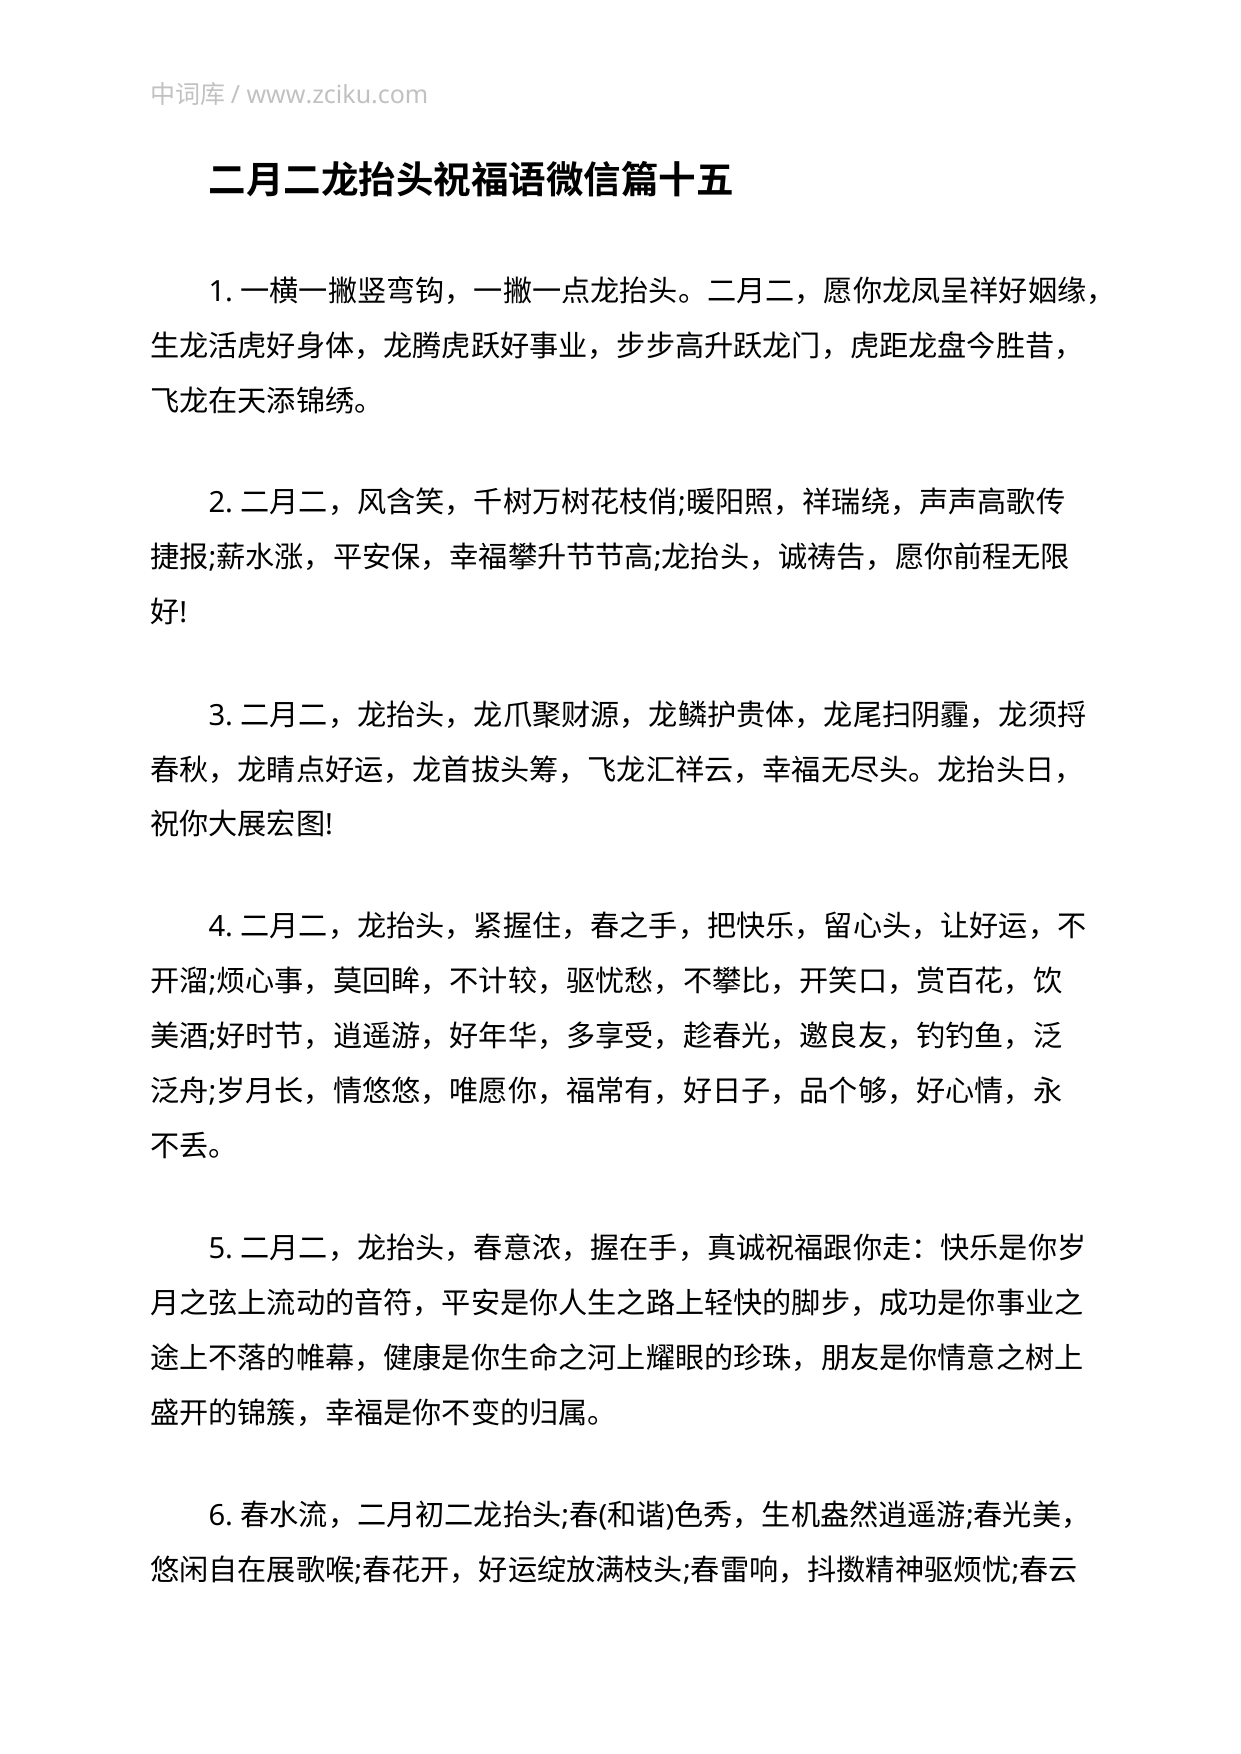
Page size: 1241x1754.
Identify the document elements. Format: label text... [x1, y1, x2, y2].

text 4. 二月二，龙抬头，紧握住，春之手，把快乐，留心头，让好运，不开溜;烦心事，莫回眸，不计较，驱忧愁，不攀比，开笑口，赏百花，饮美酒;好时节，逍遥游，好年华，多享受，趁春光，邀良友，钓钓鱼，泛泛舟;岁月长，情悠悠，唯愿你，福常有，好日子，品个够，好心情，永不丢。 [150, 903, 1090, 1165]
text 5. 二月二，龙抬头，春意浓，握在手，真诚祝福跟你走：快乐是你岁月之弦上流动的音符，平安是你人生之路上轻快的脚步，成功是你事业之途上不落的帷幕，健康是你生命之河上耀眼的珍珠，朋友是你情意之树上盛开的锦簇，幸福是你不变的归属。 [150, 1225, 1090, 1432]
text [150, 1491, 1090, 1589]
text 2. 二月二，风含笑，千树万树花枝俏;暖阳照，祥瑞绕，声声高歌传捷报;薪水涨，平安保，幸福攀升节节高;龙抬头，诚祷告，愿你前程无限好! [150, 479, 1090, 631]
text 二月二龙抬头祝福语微信篇十五 [150, 150, 1090, 204]
text 3. 二月二，龙抬头，龙爪聚财源，龙鳞护贵体，龙尾扫阴霾，龙须捋春秋，龙睛点好运，龙首拔头筹，飞龙汇祥云，幸福无尽头。龙抬头日，祝你大展宏图! [150, 691, 1090, 843]
text 1. 一横一撇竖弯钩，一撇一点龙抬头。二月二，愿你龙凤呈祥好姻缘，生龙活虎好身体，龙腾虎跃好事业，步步高升跃龙门，虎距龙盘今胜昔，飞龙在天添锦绣。 [150, 267, 1090, 419]
